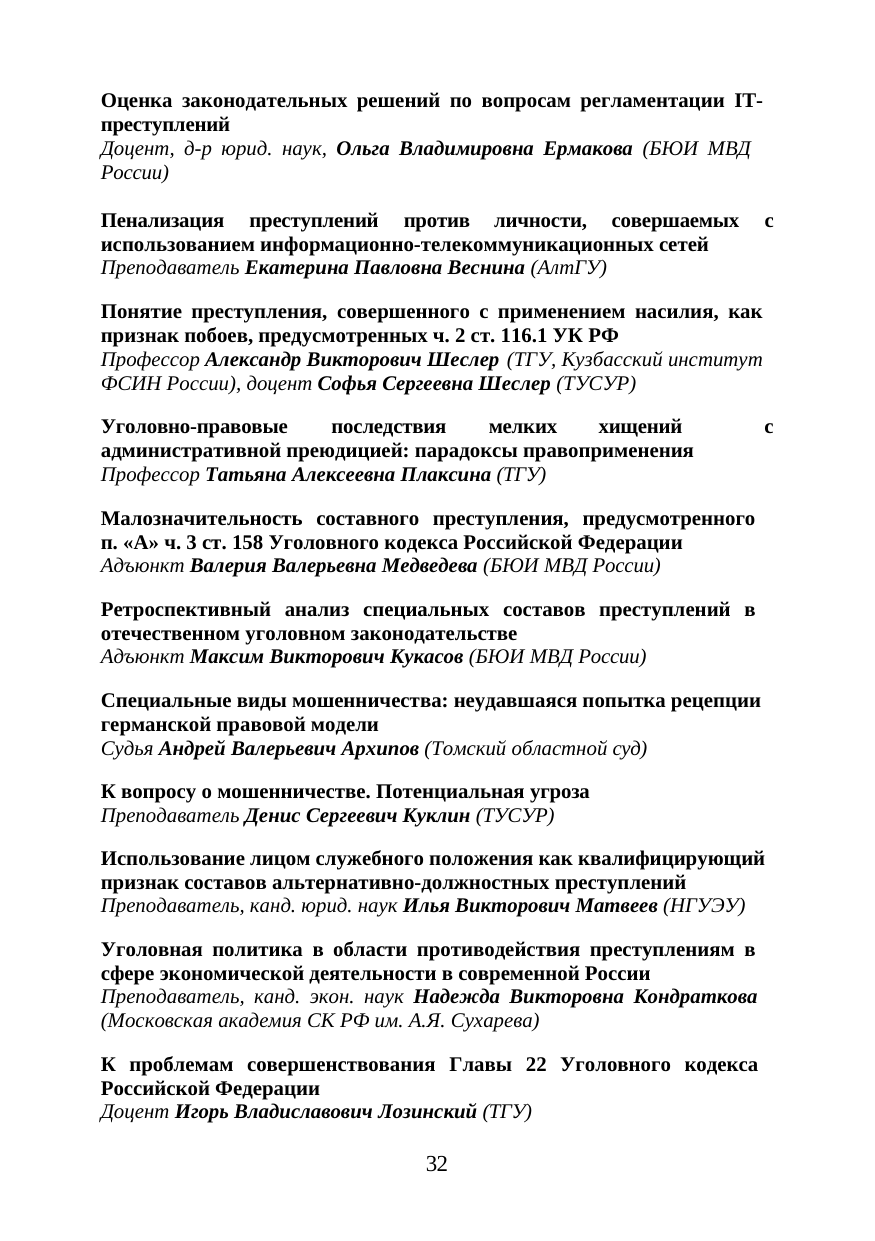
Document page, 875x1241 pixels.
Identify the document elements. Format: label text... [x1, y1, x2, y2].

text Уголовно-правовые последствия мелких хищений с административной преюдицией: парадоксы правоприменения [101, 414, 774, 462]
text Пенализация преступлений против личности, совершаемых с использованием информационно-телекоммуникационных сетей Преподаватель Екатерина Павловна Веснина (АлтГУ) [101, 208, 774, 279]
text Профессор Татьяна Алексеевна Плаксина (ТГУ) [101, 462, 815, 486]
text Оценка законодательных решений по вопросам регламентации IT- преступлений [101, 88, 774, 136]
text Доцент, д-р юрид. наук, Ольга Владимировна Ермакова (БЮИ МВД России) [101, 136, 774, 184]
text Адъюнкт Максим Викторович Кукасов (БЮИ МВД России) [101, 645, 815, 668]
text Ретроспективный анализ специальных составов преступлений в отечественном уголовном законодательстве [101, 597, 774, 645]
text Профессор Александр Викторович Шеслер (ТГУ, Кузбасский институт ФСИН России), доцент Софья Сергеевна Шеслер (ТУСУР) [101, 347, 774, 395]
text Адъюнкт Валерия Валерьевна Медведева (БЮИ МВД России) [101, 554, 815, 577]
text Понятие преступления, совершенного с применением насилия, как признак побоев, предусмотренных ч. 2 ст. 116.1 УК РФ [101, 299, 774, 347]
text Доцент Игорь Владиславович Лозинский (ТГУ) [101, 1100, 815, 1123]
text Преподаватель Денис Сергеевич Куклин (ТУСУР) [101, 803, 815, 827]
text Судья Андрей Валерьевич Архипов (Томский областной суд) [101, 736, 815, 760]
text Малозначительность составного преступления, предусмотренного п. «А» ч. 3 ст. 158 Уголовного кодекса Российской Федерации [101, 506, 772, 554]
text Уголовная политика в области противодействия преступлениям в сфере экономической деятельности в современной России Преподаватель, канд. экон. наук Надежда Викторовна Кондраткова (Московская академия СК РФ им. А.Я. Сухарева) [101, 937, 774, 1032]
text Использование лицом служебного положения как квалифицирующий признак составов альтернативно-должностных преступлений Преподаватель, канд. юрид. наук Илья Викторович Матвеев (НГУЭУ) [101, 847, 774, 917]
text К вопросу о мошенничестве. Потенциальная угроза [101, 779, 815, 803]
text Специальные виды мошенничества: неудавшаяся попытка рецепции германской правовой модели [101, 688, 774, 736]
text К проблемам совершенствования Главы 22 Уголовного кодекса Российской Федерации [101, 1052, 774, 1100]
